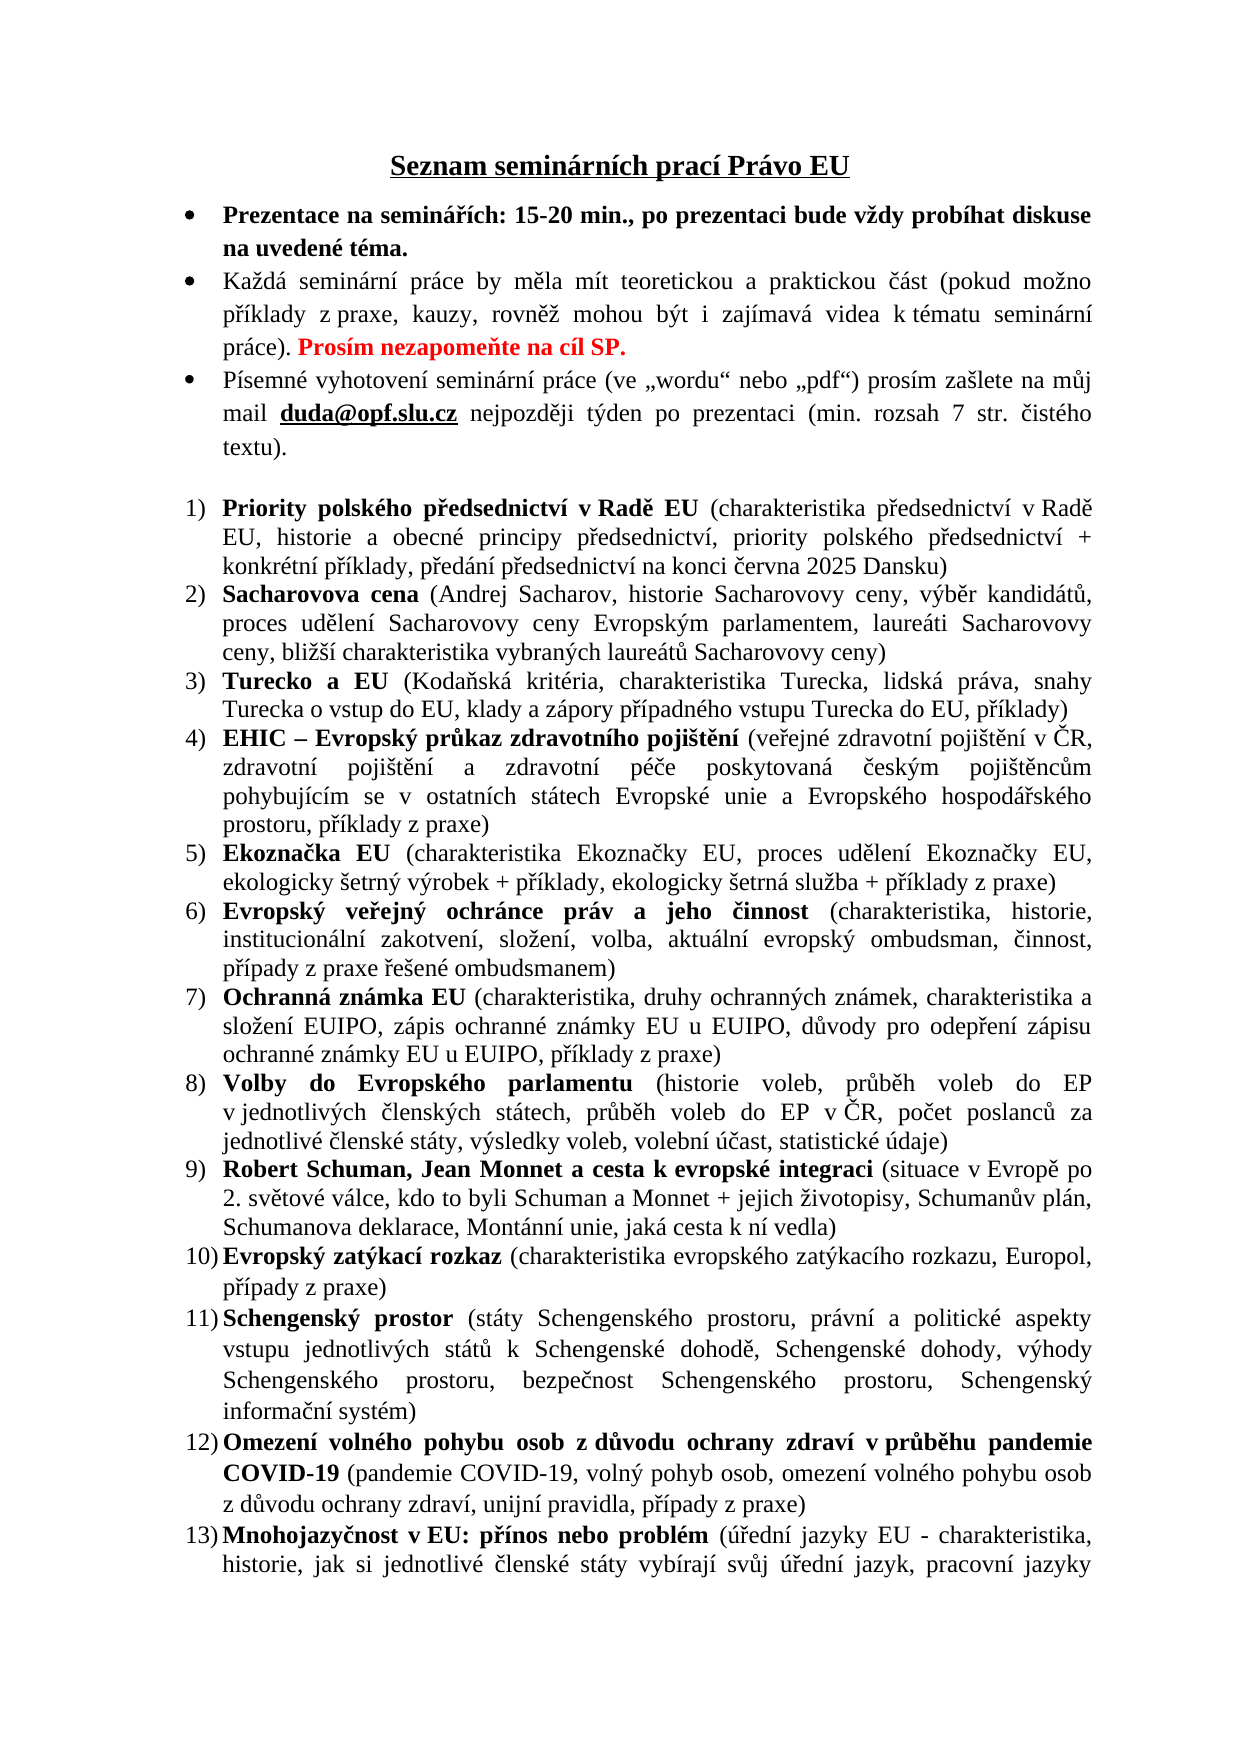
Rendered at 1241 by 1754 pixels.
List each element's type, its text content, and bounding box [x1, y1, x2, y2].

list Písemné vyhotovení seminární práce (ve „wordu“ nebo „pdf“) prosím zašlete na můj mail duda@opf.slu.cz nejpozději týden po prezentaci (min. rozsah 7 str. čistého textu). [185, 366, 1093, 460]
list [185, 1520, 1093, 1578]
list Evropský zatýkací rozkaz (charakteristika evropského zatýkacího rozkazu, Europol, případy z praxe) [185, 1241, 1093, 1301]
list Ochranná známka EU (charakteristika, druhy ochranných známek, charakteristika a složení EUIPO, zápis ochranné známky EU u EUIPO, důvody pro odepření zápisu ochranné známky EU u EUIPO, příklady z praxe) [185, 982, 1093, 1068]
list Ekoznačka EU (charakteristika Ekoznačky EU, proces udělení Ekoznačky EU, ekologicky šetrný výrobek + příklady, ekologicky šetrná služba + příklady z praxe) [185, 838, 1093, 896]
list Evropský veřejný ochránce práv a jeho činnost (charakteristika, historie, institucionální zakotvení, složení, volba, aktuální evropský ombudsman, činnost, případy z praxe řešené ombudsmanem) [185, 896, 1093, 982]
list EHIC – Evropský průkaz zdravotního pojištění (veřejné zdravotní pojištění v ČR, zdravotní pojištění a zdravotní péče poskytovaná českým pojištěncům pohybujícím se v ostatních státech Evropské unie a Evropského hospodářského prostoru, příklady z praxe) [185, 723, 1093, 838]
list Priority polského předsednictví v Radě EU (charakteristika předsednictví v Radě EU, historie a obecné principy předsednictví, priority polského předsednictví + konkrétní příklady, předání předsednictví na konci června 2025 Dansku) [185, 493, 1093, 579]
list Prezentace na seminářích: 15-20 min., po prezentaci bude vždy probíhat diskuse na uvedené téma. [185, 200, 1093, 262]
list Schengenský prostor (státy Schengenského prostoru, právní a politické aspekty vstupu jednotlivých států k Schengenské dohodě, Schengenské dohody, výhody Schengenského prostoru, bezpečnost Schengenského prostoru, Schengenský informační systém) [185, 1303, 1093, 1425]
list Omezení volného pohybu osob z důvodu ochrany zdraví v průběhu pandemie COVID-19 (pandemie COVID-19, volný pohyb osob, omezení volného pohybu osob z důvodu ochrany zdraví, unijní pravidla, případy z praxe) [185, 1427, 1093, 1518]
list Volby do Evropského parlamentu (historie voleb, průběh voleb do EP v jednotlivých členských státech, průběh voleb do EP v ČR, počet poslanců za jednotlivé členské státy, výsledky voleb, volební účast, statistické údaje) [185, 1068, 1093, 1154]
list Sacharovova cena (Andrej Sacharov, historie Sacharovovy ceny, výběr kandidátů, proces udělení Sacharovovy ceny Evropským parlamentem, laureáti Sacharovovy ceny, bližší charakteristika vybraných laureátů Sacharovovy ceny) [185, 579, 1093, 666]
text Seznam seminárních prací Právo EU [148, 148, 1093, 181]
list Každá seminární práce by měla mít teoretickou a praktickou část (pokud možno příklady z praxe, kauzy, rovněž mohou být i zajímavá videa k tématu seminární práce). Prosím nezapomeňte na cíl SP. [185, 266, 1093, 361]
list Robert Schuman, Jean Monnet a cesta k evropské integraci (situace v Evropě po 2. světové válce, kdo to byli Schuman a Monnet + jejich životopisy, Schumanův plán, Schumanova deklarace, Montánní unie, jaká cesta k ní vedla) [185, 1154, 1093, 1241]
list Turecko a EU (Kodaňská kritéria, charakteristika Turecka, lidská práva, snahy Turecka o vstup do EU, klady a zápory případného vstupu Turecka do EU, příklady) [185, 666, 1093, 723]
